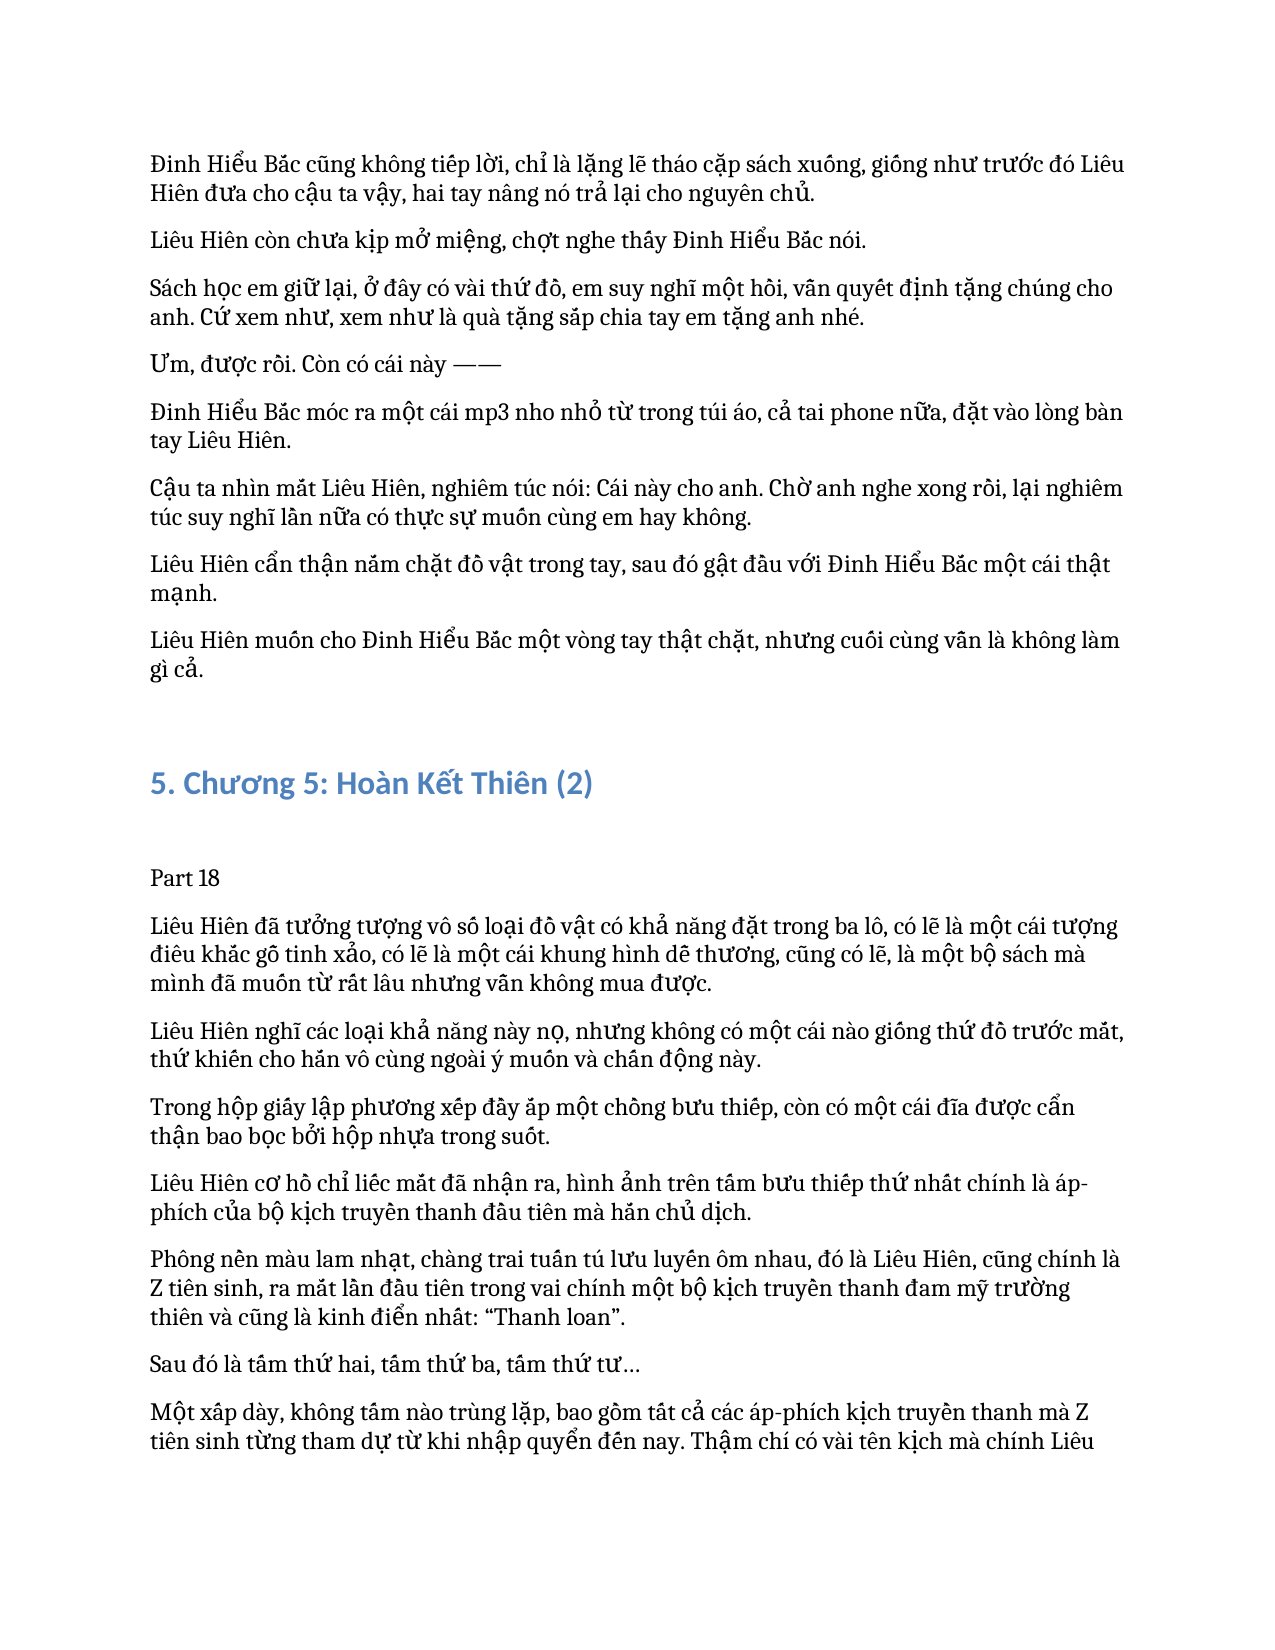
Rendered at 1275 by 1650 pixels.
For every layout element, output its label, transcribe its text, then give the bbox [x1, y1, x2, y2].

text Trong hộp giấy lập phương xếp đầy ắp một chồng bưu thiếp, còn có một cái đĩa được cẩn thận bao bọc bởi hộp nhựa trong suốt. [150, 1093, 1125, 1150]
text Ưm, được rồi. Còn có cái này —— [150, 350, 1125, 379]
text Cậu ta nhìn mắt Liêu Hiên, nghiêm túc nói: Cái này cho anh. Chờ anh nghe xong rồi, lại nghiêm túc suy nghĩ lần nữa có thực sự muốn cùng em hay không. [150, 474, 1125, 531]
text Liêu Hiên còn chưa kịp mở miệng, chợt nghe thấy Đinh Hiểu Bắc nói. [150, 226, 1125, 255]
text Liêu Hiên muốn cho Đinh Hiểu Bắc một vòng tay thật chặt, nhưng cuối cùng vẫn là không làm gì cả. [150, 626, 1125, 741]
text Liêu Hiên nghĩ các loại khả năng này nọ, nhưng không có một cái nào giống thứ đồ trước mắt, thứ khiến cho hắn vô cùng ngoài ý muốn và chấn động này. [150, 1017, 1125, 1074]
text Liêu Hiên cơ hồ chỉ liếc mắt đã nhận ra, hình ảnh trên tấm bưu thiếp thứ nhất chính là áp-phích của bộ kịch truyền thanh đầu tiên mà hắn chủ dịch. [150, 1169, 1125, 1227]
text Đinh Hiểu Bắc móc ra một cái mp3 nho nhỏ từ trong túi áo, cả tai phone nữa, đặt vào lòng bàn tay Liêu Hiên. [150, 397, 1125, 455]
text Phông nền màu lam nhạt, chàng trai tuấn tú lưu luyến ôm nhau, đó là Liêu Hiên, cũng chính là Z tiên sinh, ra mắt lần đầu tiên trong vai chính một bộ kịch truyền thanh đam mỹ trường thiên và cũng là kinh điển nhất: “Thanh loan”. [150, 1245, 1125, 1332]
text Part 18 [150, 807, 1125, 893]
text Đinh Hiểu Bắc cũng không tiếp lời, chỉ là lặng lẽ tháo cặp sách xuống, giống như trước đó Liêu Hiên đưa cho cậu ta vậy, hai tay nâng nó trả lại cho nguyên chủ. [150, 150, 1125, 207]
text Liêu Hiên cẩn thận nắm chặt đồ vật trong tay, sau đó gật đầu với Đinh Hiểu Bắc một cái thật mạnh. [150, 550, 1125, 607]
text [150, 1398, 1125, 1455]
text Sau đó là tấm thứ hai, tấm thứ ba, tấm thứ tư… [150, 1350, 1125, 1379]
text Liêu Hiên đã tưởng tượng vô số loại đồ vật có khả năng đặt trong ba lô, có lẽ là một cái tượng điêu khắc gỗ tinh xảo, có lẽ là một cái khung hình dễ thương, cũng có lẽ, là một bộ sách mà mình đã muốn từ rất lâu nhưng vẫn không mua được. [150, 912, 1125, 998]
subtitle 5. Chương 5: Hoàn Kết Thiên (2) [150, 762, 1125, 803]
text Sách học em giữ lại, ở đây có vài thứ đồ, em suy nghĩ một hồi, vẫn quyết định tặng chúng cho anh. Cứ xem như, xem như là quà tặng sắp chia tay em tặng anh nhé. [150, 274, 1125, 331]
